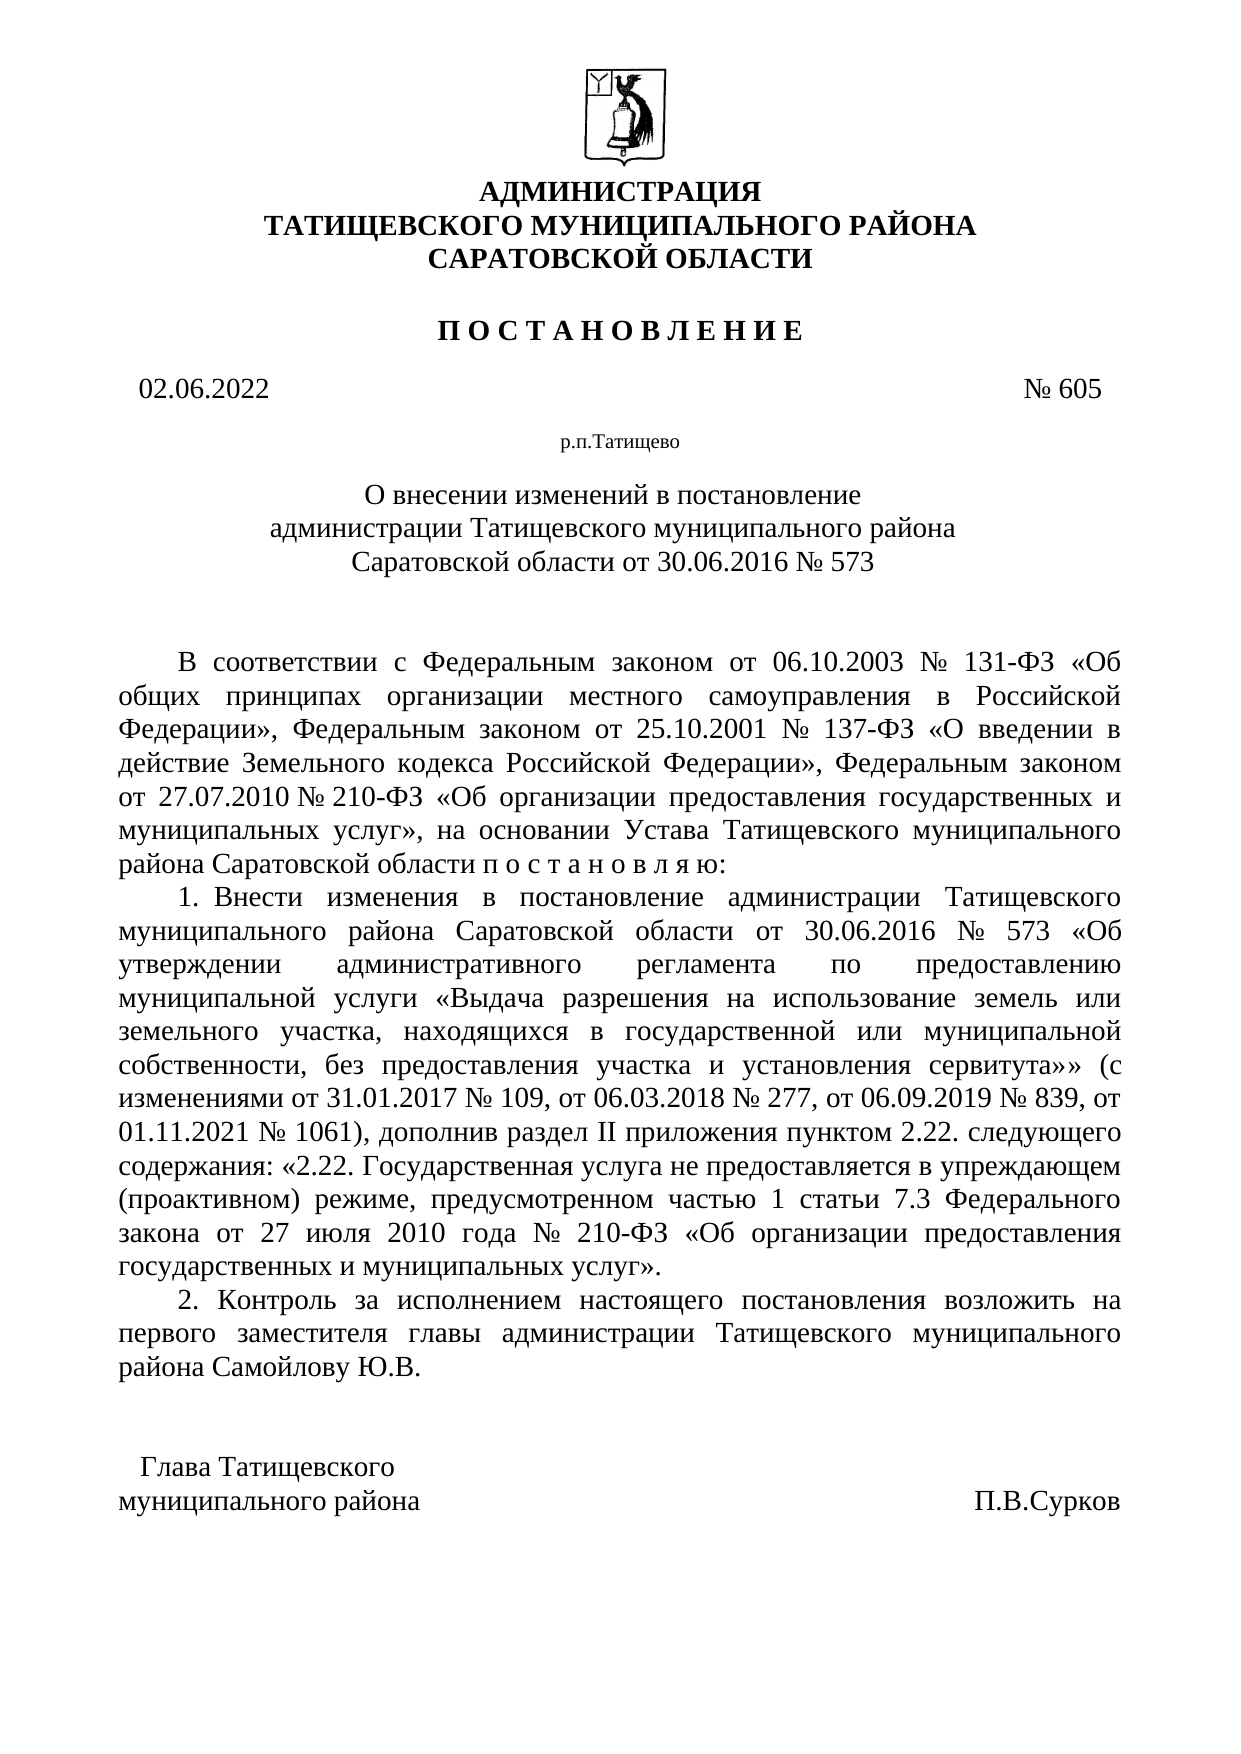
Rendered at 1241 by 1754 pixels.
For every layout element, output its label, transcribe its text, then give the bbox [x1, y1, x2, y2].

text П О С Т А Н О В Л Е Н И Е [118, 313, 1122, 347]
list Внести изменения в постановление администрации Татищевского муниципального района Саратовской области от 30.06.2016 № 573 «Об утверждении административного регламента по предоставлению муниципальной услуги «Выдача разрешения на использование земель или земельного участка, находящихся в государственной или муниципальной собственности, без предоставления участка и установления сервитута»» (с изменениями от 31.01.2017 № 109, от 06.03.2018 № 277, от 06.09.2019 № 839, от 01.11.2021 № 1061), дополнив раздел II приложения пунктом 2.22. следующего содержания: «2.22. Государственная услуга не предоставляется в упреждающем (проактивном) режиме, предусмотренном частью 1 статьи 7.3 Федерального закона от 27 июля 2010 года № 210-ФЗ «Об организации предоставления государственных и муниципальных услуг». [118, 879, 1122, 1282]
text В соответствии с Федеральным законом от 06.10.2003 № 131-ФЗ «Об общих принципах организации местного самоуправления в Российской Федерации», Федеральным законом от 25.10.2001 № 137-ФЗ «О введении в действие Земельного кодекса Российской Федерации», Федеральным законом от 27.07.2010 № 210-ФЗ «Об организации предоставления государственных и муниципальных услуг», на основании Устава Татищевского муниципального района Саратовской области п о с т а н о в л я ю: [118, 644, 1122, 879]
picture [582, 63, 675, 171]
text 02.06.2022 № 605 [118, 371, 1122, 404]
text Глава Татищевского [118, 1449, 1122, 1483]
text р.п.Татищево [118, 429, 1122, 453]
text ТАТИЩЕВСКОГО МУНИЦИПАЛЬНОГО РАЙОНА [118, 208, 1122, 242]
text муниципального района П.В.Сурков [118, 1483, 1122, 1517]
list 2. Контроль за исполнением настоящего постановления возложить на первого заместителя главы администрации Татищевского муниципального района Самойлову Ю.В. [118, 1282, 1122, 1382]
text САРАТОВСКОЙ ОБЛАСТИ [118, 242, 1122, 275]
text АДМИНИСТРАЦИЯ [118, 174, 1122, 208]
table_header О внесении изменений в постановление администрации Татищевского муниципального района Саратовской области от 30.06.2016 № 573 [103, 477, 1122, 644]
